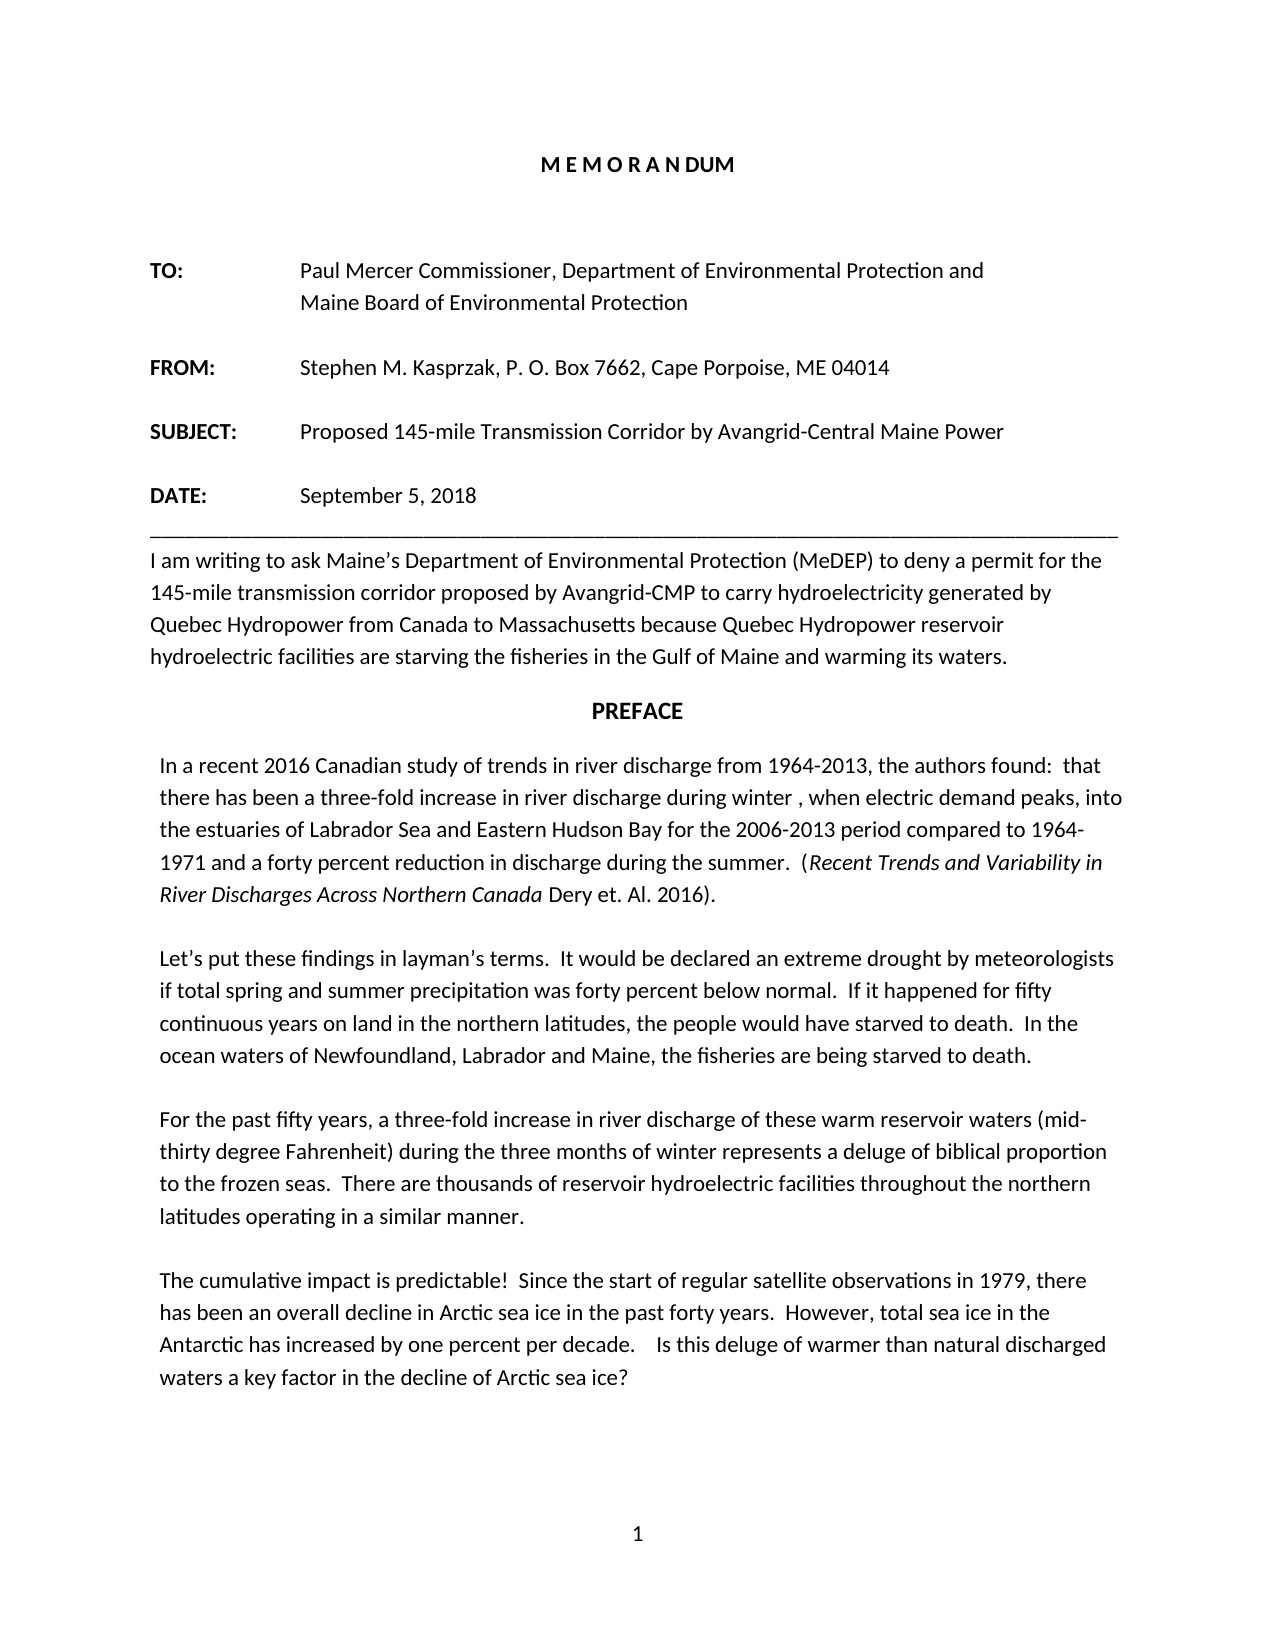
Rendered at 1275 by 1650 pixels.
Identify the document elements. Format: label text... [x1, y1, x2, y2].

text DATE: September 5, 2018 [150, 481, 1125, 509]
text TO: Paul Mercer Commissioner, Department of Environmental Protection and [150, 256, 1125, 284]
text FROM: Stephen M. Kasprzak, P. O. Box 7662, Cape Porpoise, ME 04014 [150, 353, 1125, 381]
text I am writing to ask Maine’s Department of Environmental Protection (MeDEP) to deny a permit for the 145-mile transmission corridor proposed by Avangrid-CMP to carry hydroelectricity generated by Quebec Hydropower from Canada to Massachusetts because Quebec Hydropower reservoir hydroelectric facilities are starving the fisheries in the Gulf of Maine and warming its waters. [150, 546, 1125, 670]
text _____________________________________________________________________________________ [150, 513, 1125, 542]
text In a recent 2016 Canadian study of trends in river discharge from 1964-2013, the authors found: that there has been a three-fold increase in river discharge during winter , when electric demand peaks, into the estuaries of Labrador Sea and Eastern Hudson Bay for the 2006-2013 period compared to 1964-1971 and a forty percent reduction in discharge during the summer. (Recent Trends and Variability in River Discharges Across Northern Canada Dery et. Al. 2016). [159, 751, 1125, 908]
text For the past fifty years, a three-fold increase in river discharge of these warm reservoir waters (mid-thirty degree Fahrenheit) during the three months of winter represents a deluge of biblical proportion to the frozen seas. There are thousands of reservoir hydroelectric facilities throughout the northern latitudes operating in a similar manner. [159, 1105, 1125, 1230]
text M E M O R A N DUM [150, 150, 1125, 178]
text Maine Board of Environmental Protection [150, 288, 1125, 316]
text PREFACE [150, 695, 1125, 726]
text Let’s put these findings in layman’s terms. It would be declared an extreme drought by meteorologists if total spring and summer precipitation was forty percent below normal. If it happened for fifty continuous years on land in the northern latitudes, the people would have starved to death. In the ocean waters of Newfoundland, Labrador and Maine, the fisheries are being starved to death. [159, 944, 1125, 1069]
text The cumulative impact is predictable! Since the start of regular satellite observations in 1979, there has been an overall decline in Arctic sea ice in the past forty years. However, total sea ice in the Antarctic has increased by one percent per decade. Is this deluge of warmer than natural discharged waters a key factor in the decline of Arctic sea ice? [159, 1266, 1125, 1391]
text SUBJECT: Proposed 145-mile Transmission Corridor by Avangrid-Central Maine Power [150, 417, 1125, 445]
